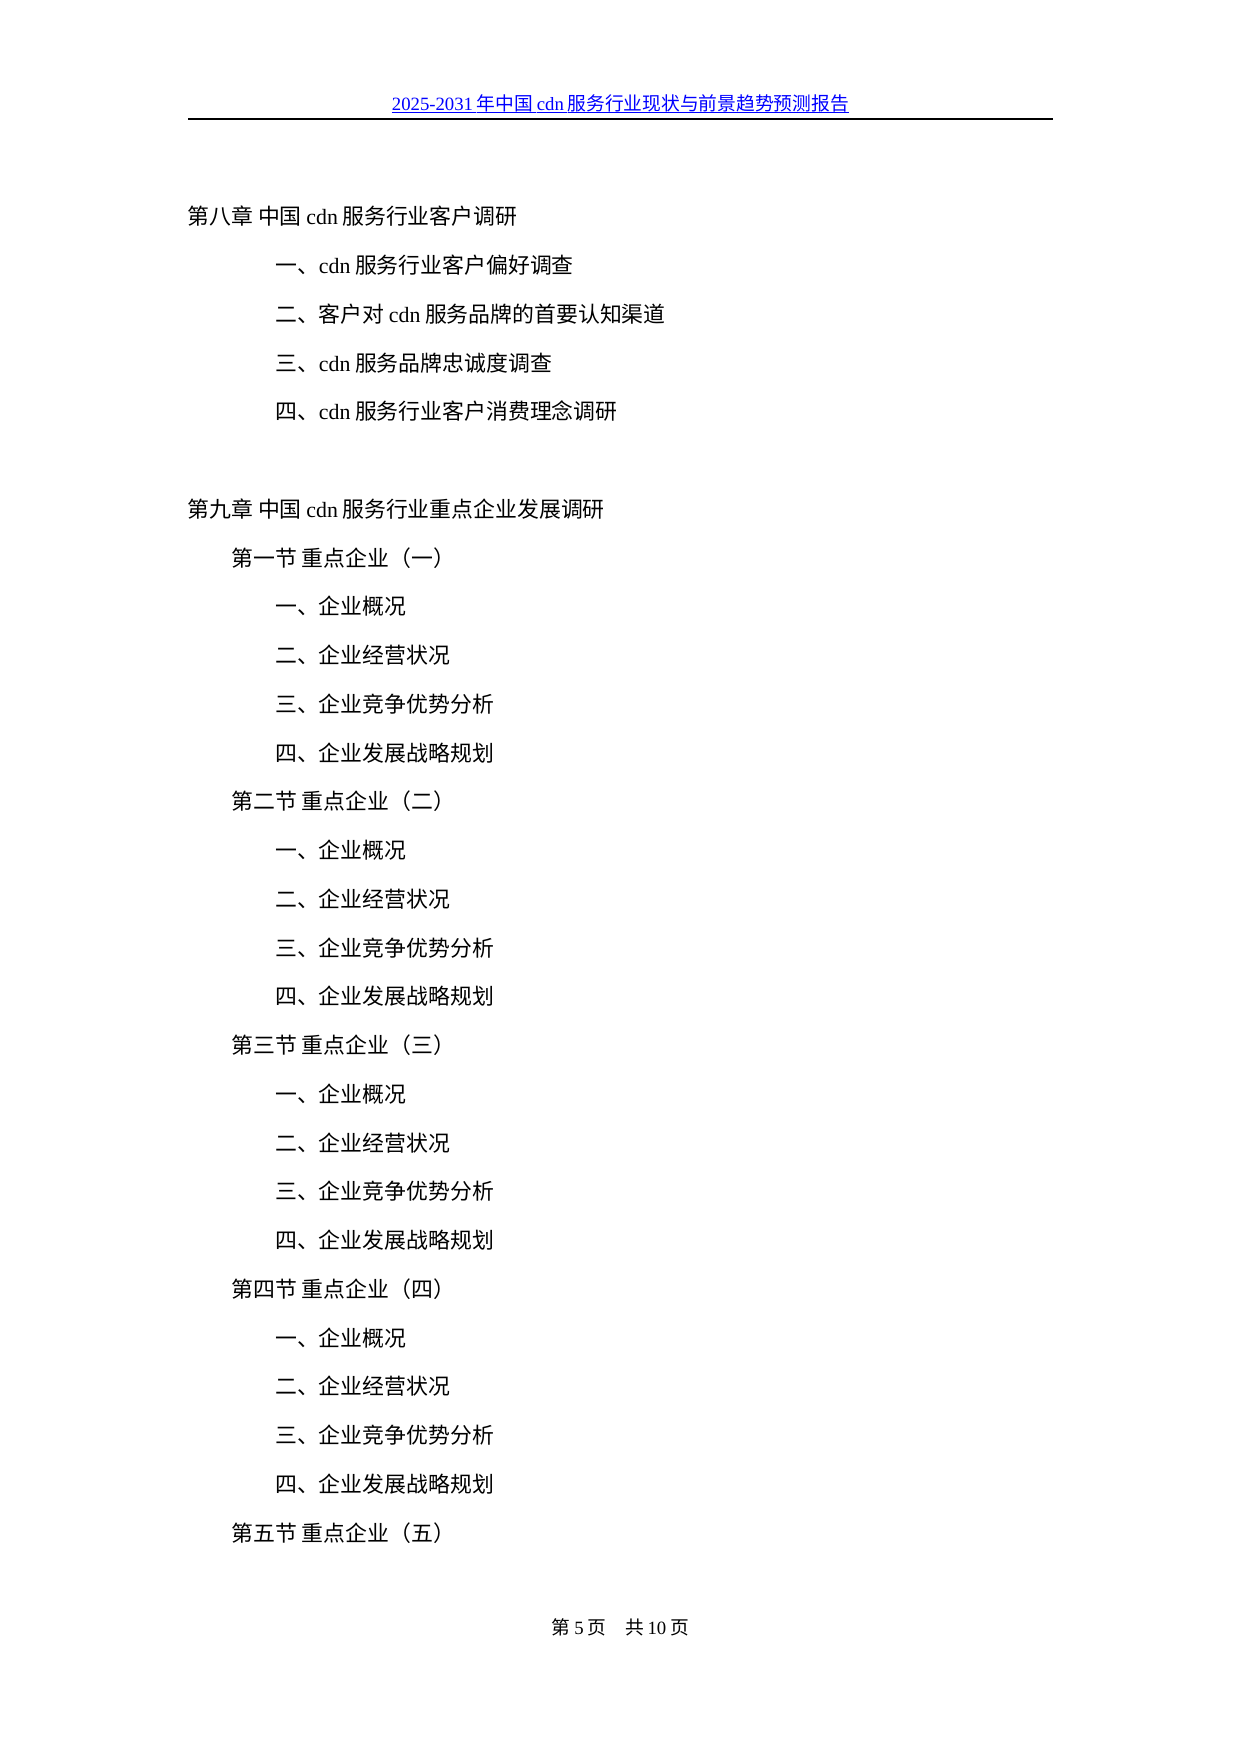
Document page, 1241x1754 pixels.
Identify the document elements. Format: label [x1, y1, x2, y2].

text [187, 150, 1053, 1548]
